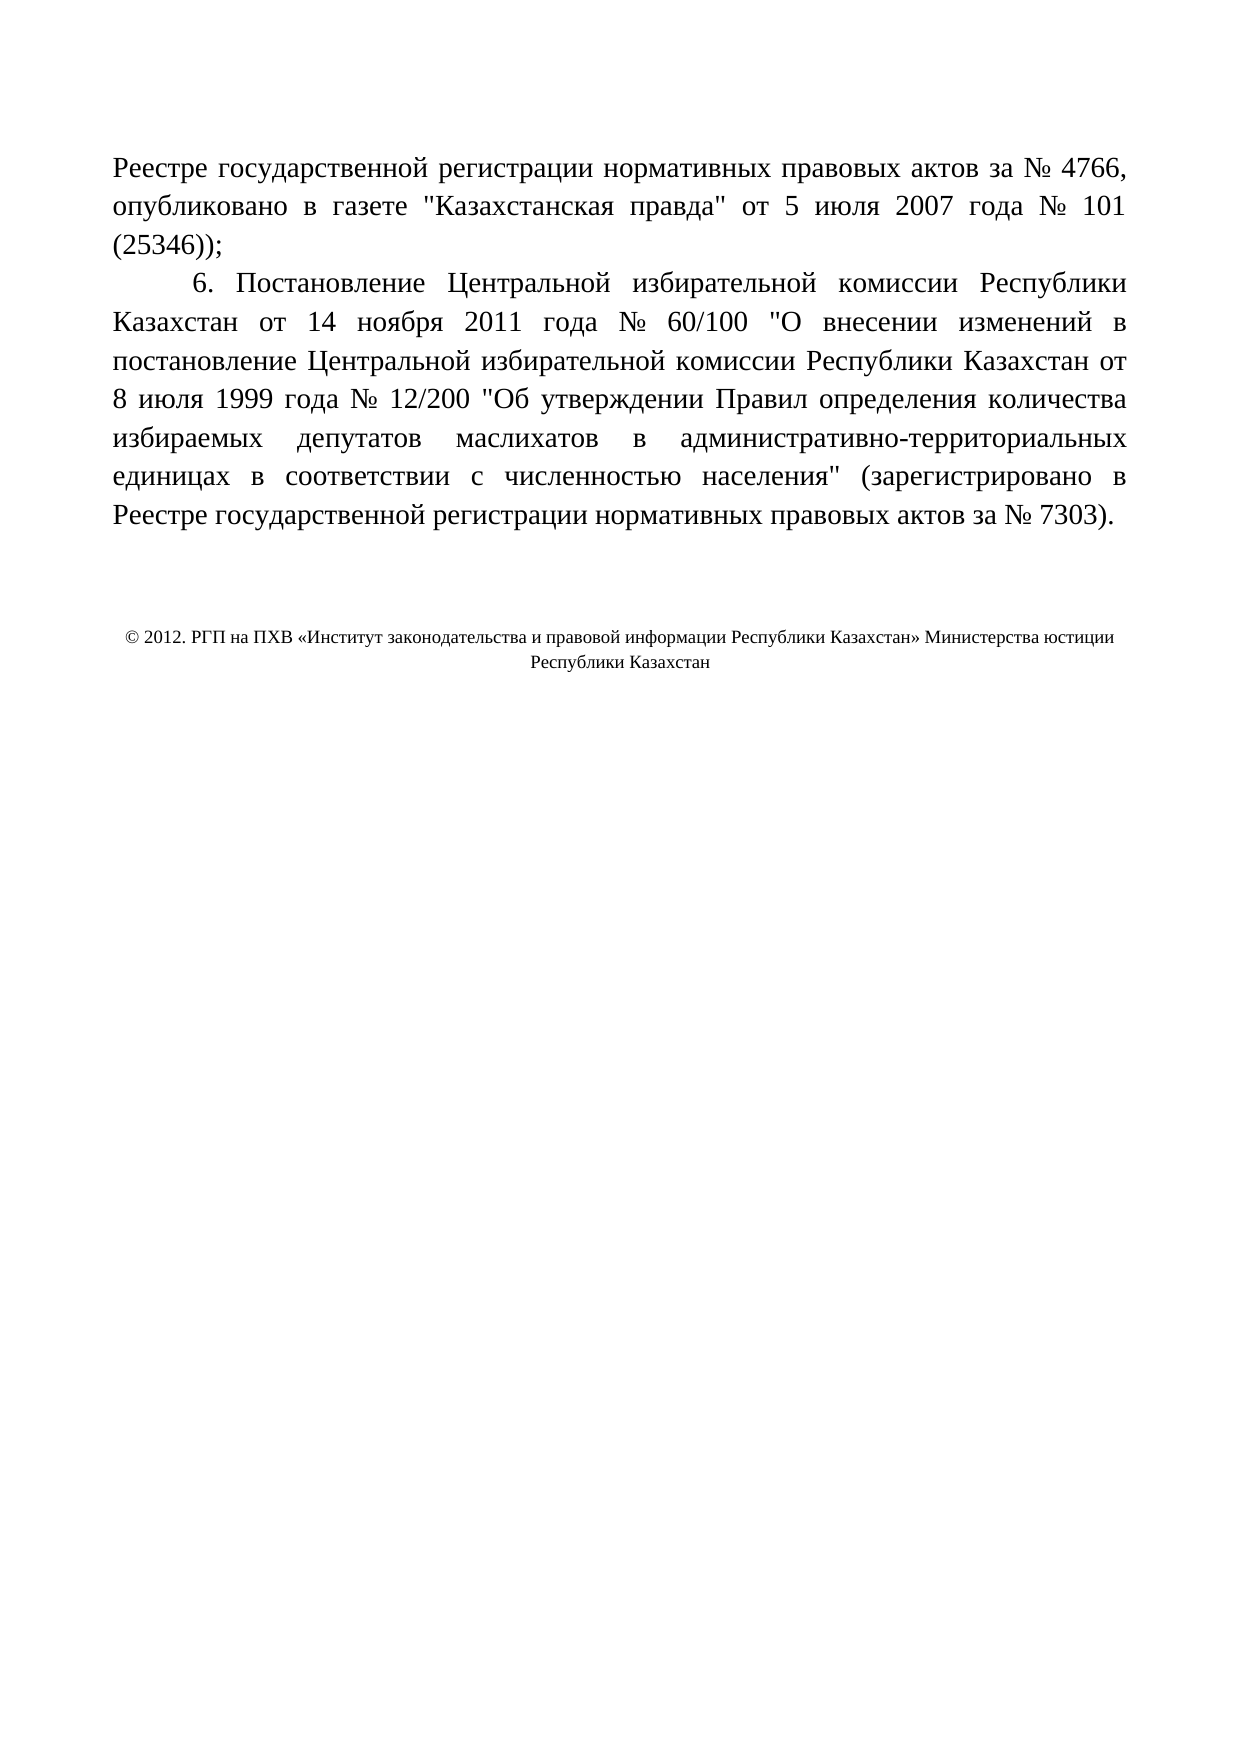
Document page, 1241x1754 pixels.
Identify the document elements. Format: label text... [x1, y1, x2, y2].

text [112, 150, 1128, 261]
text 6. Постановление Центральной избирательной комиссии Республики Казахстан от 14 ноября 2011 года № 60/100 "О внесении изменений в постановление Центральной избирательной комиссии Республики Казахстан от 8 июля 1999 года № 12/200 "Об утверждении Правил определения количества избираемых депутатов маслихатов в административно-территориальных единицах в соответствии с численностью населения" (зарегистрировано в Реестре государственной регистрации нормативных правовых актов за № 7303). [112, 266, 1128, 530]
text © 2012. РГП на ПХВ «Институт законодательства и правовой информации Республики Казахстан» Министерства юстиции Республики Казахстан [112, 626, 1128, 672]
